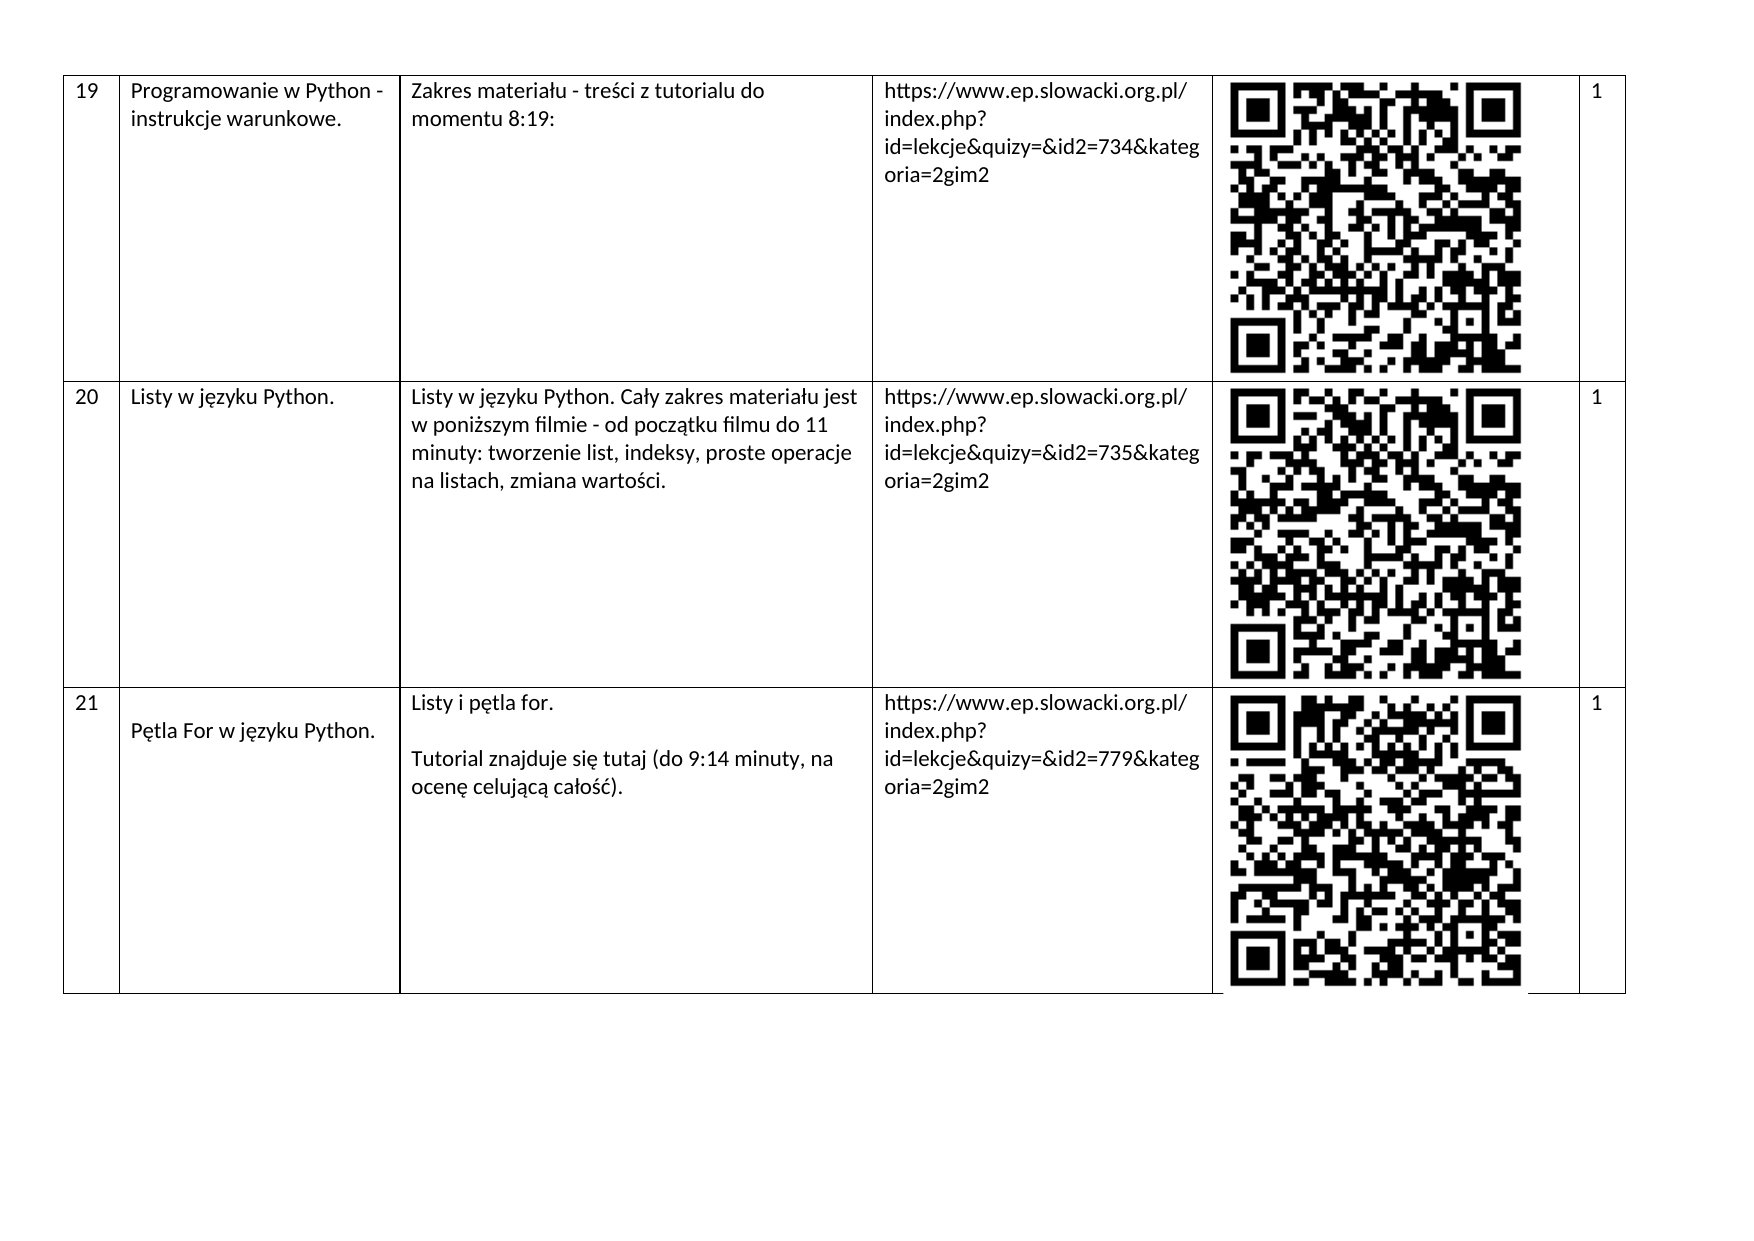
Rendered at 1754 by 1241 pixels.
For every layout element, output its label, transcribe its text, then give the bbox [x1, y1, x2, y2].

table_cell [1529, 382, 1579, 687]
table_cell Listy w języku Python. [120, 382, 399, 687]
table_cell https://www.ep.slowacki.org.pl/index.php?id=lekcje&quizy=&id2=779&kategoria=2gim2 [873, 688, 1212, 993]
picture [1223, 76, 1529, 381]
table_cell [1213, 76, 1223, 381]
picture [1223, 382, 1529, 687]
table_cell 21 [64, 688, 119, 993]
table_cell Zakres materiału - treści z tutorialu do momentu 8:19: [401, 76, 872, 381]
picture [1223, 688, 1529, 994]
table_cell 19 [64, 76, 119, 381]
table_cell Programowanie w Python - instrukcje warunkowe. [120, 76, 399, 381]
table_cell [1529, 76, 1579, 381]
table_cell 1 [1580, 688, 1625, 993]
table_cell 20 [64, 382, 119, 687]
table_cell https://www.ep.slowacki.org.pl/index.php?id=lekcje&quizy=&id2=734&kategoria=2gim2 [873, 76, 1212, 381]
table_cell https://www.ep.slowacki.org.pl/index.php?id=lekcje&quizy=&id2=735&kategoria=2gim2 [873, 382, 1212, 687]
table_cell Listy i pętla for. Tutorial znajduje się tutaj (do 9:14 minuty, na ocenę celującą całość). [401, 688, 872, 993]
table_cell [1213, 382, 1223, 687]
table_cell 1 [1580, 76, 1625, 381]
table_cell 1 [1580, 382, 1625, 687]
table_cell [1529, 688, 1579, 993]
table_cell [1213, 688, 1223, 993]
table_cell Listy w języku Python. Cały zakres materiału jest w poniższym filmie - od początku filmu do 11 minuty: tworzenie list, indeksy, proste operacje na listach, zmiana wartości. [401, 382, 872, 687]
table_cell Pętla For w języku Python. [120, 688, 399, 993]
